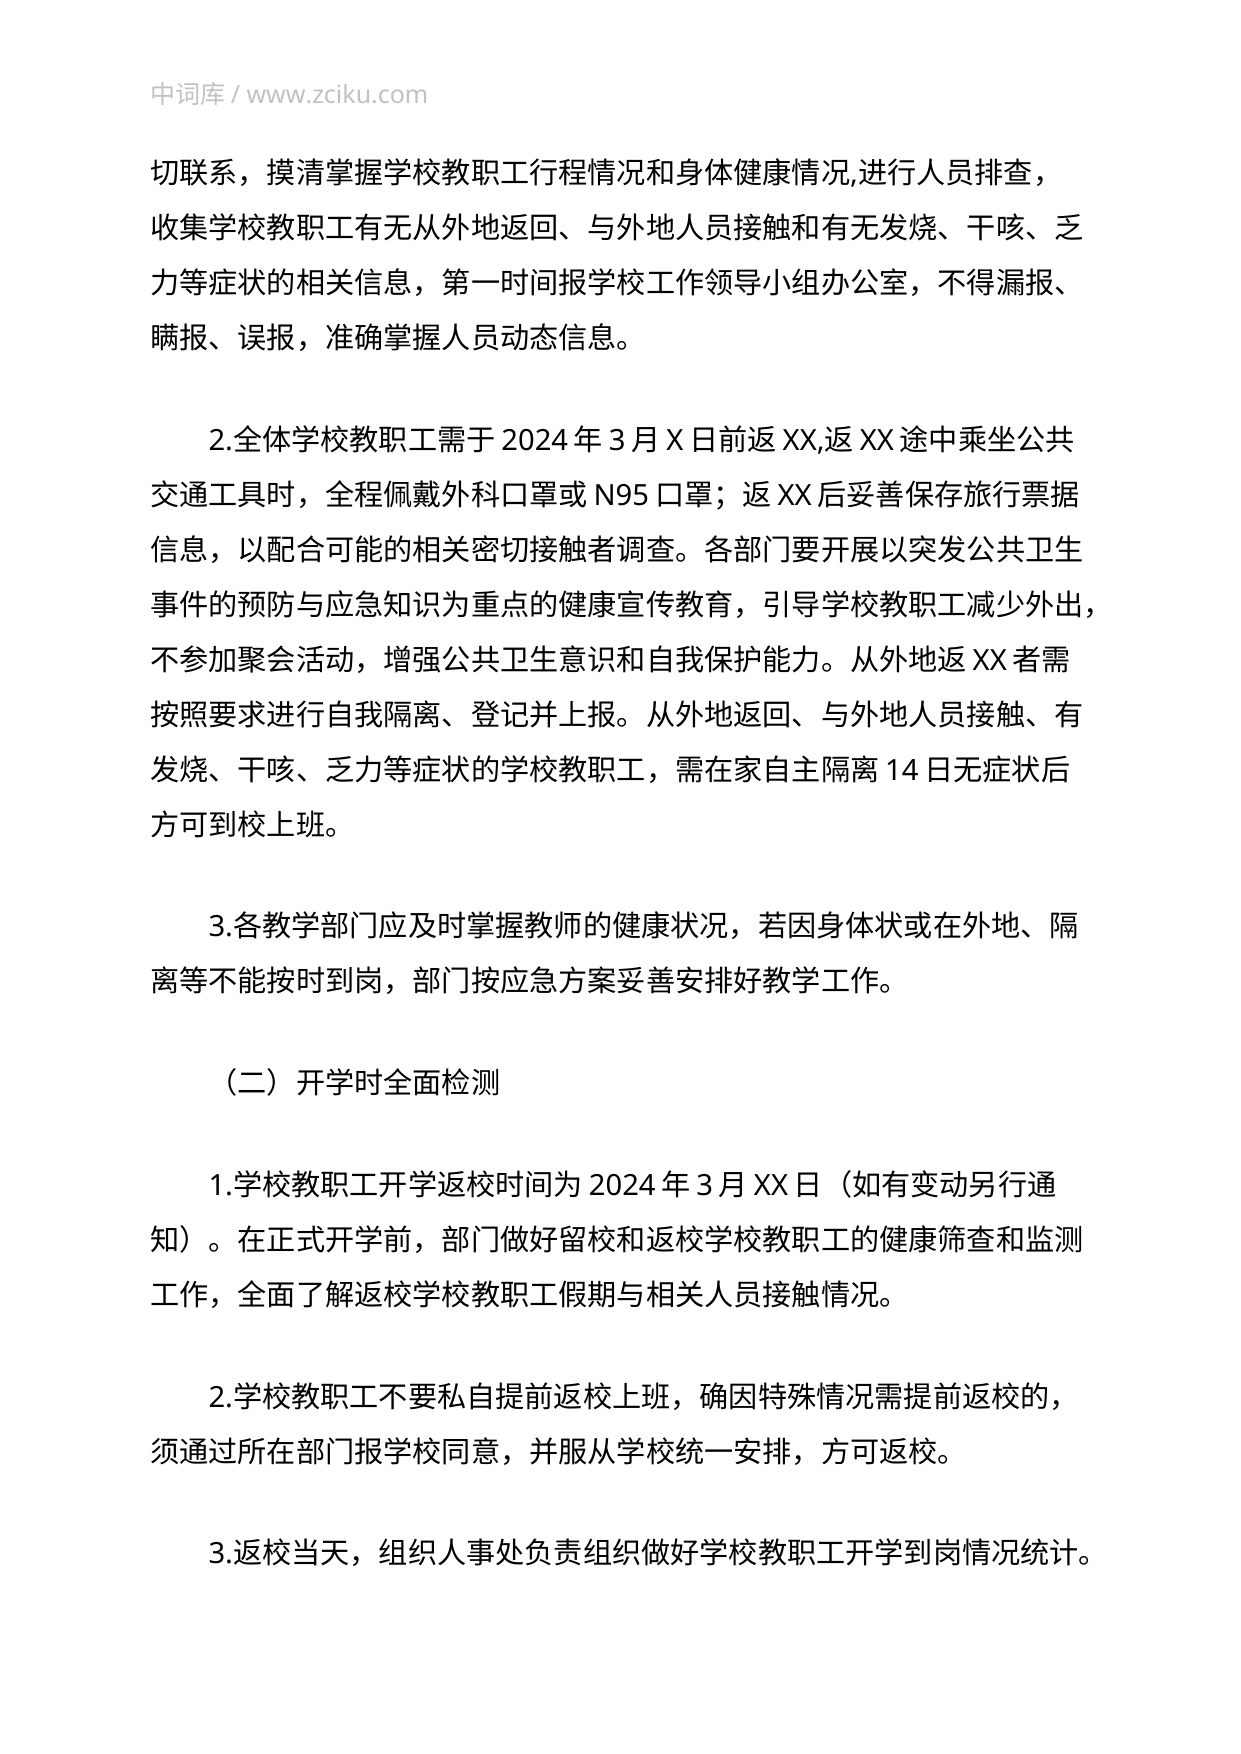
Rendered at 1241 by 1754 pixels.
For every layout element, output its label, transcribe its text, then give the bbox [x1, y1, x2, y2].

text 2.学校教职工不要私自提前返校上班，确因特殊情况需提前返校的，须通过所在部门报学校同意，并服从学校统一安排，方可返校。 [150, 1373, 1090, 1471]
text 2.全体学校教职工需于2024年3月X日前返XX,返XX途中乘坐公共交通工具时，全程佩戴外科口罩或N95口罩；返XX后妥善保存旅行票据信息，以配合可能的相关密切接触者调查。各部门要开展以突发公共卫生事件的预防与应急知识为重点的健康宣传教育，引导学校教职工减少外出，不参加聚会活动，增强公共卫生意识和自我保护能力。从外地返XX者需按照要求进行自我隔离、登记并上报。从外地返回、与外地人员接触、有发烧、干咳、乏力等症状的学校教职工，需在家自主隔离14日无症状后方可到校上班。 [150, 417, 1090, 843]
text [150, 1530, 1090, 1572]
text 3.各教学部门应及时掌握教师的健康状况，若因身体状或在外地、隔离等不能按时到岗，部门按应急方案妥善安排好教学工作。 [150, 903, 1090, 1000]
text （二）开学时全面检测 [150, 1060, 1090, 1102]
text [150, 150, 1090, 357]
text 1.学校教职工开学返校时间为2024年3月XX日（如有变动另行通知）。在正式开学前，部门做好留校和返校学校教职工的健康筛查和监测工作，全面了解返校学校教职工假期与相关人员接触情况。 [150, 1162, 1090, 1314]
